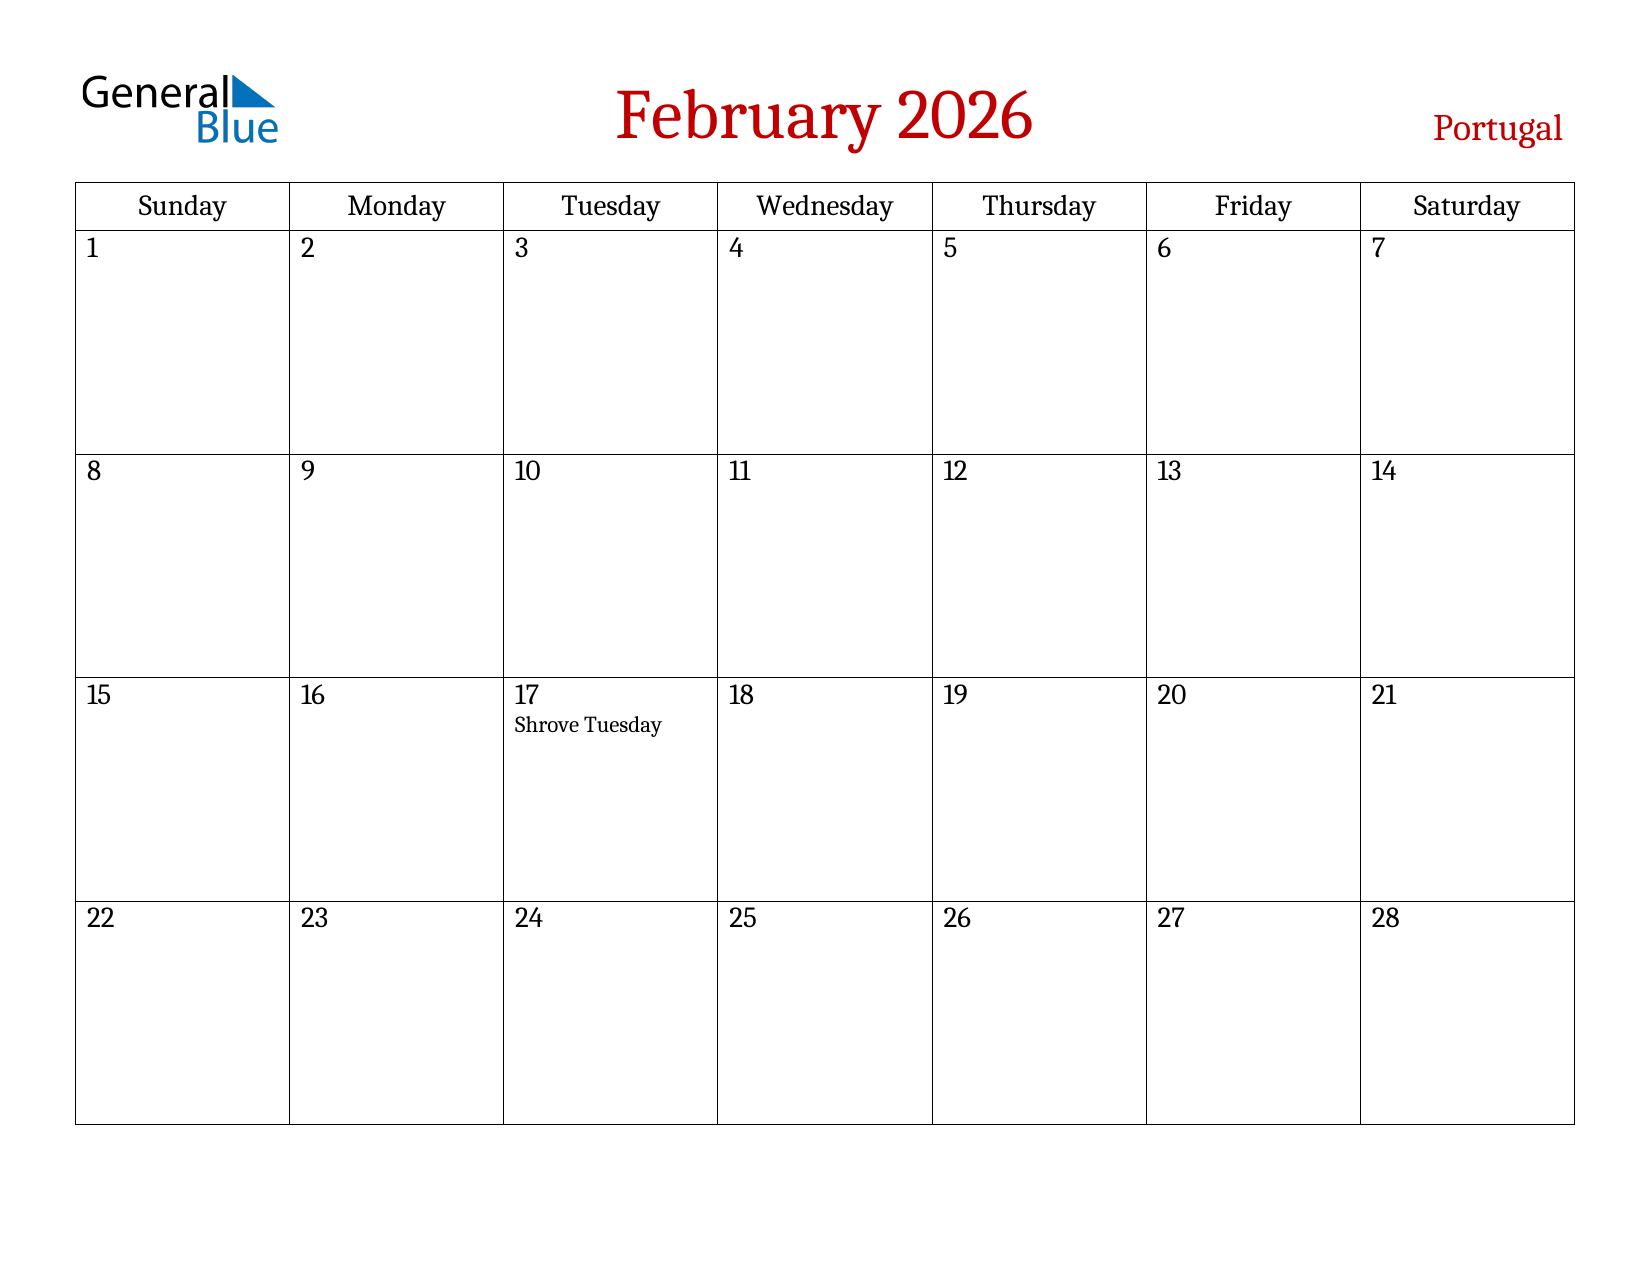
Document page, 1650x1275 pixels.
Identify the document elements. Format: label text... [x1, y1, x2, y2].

table_cell [1361, 488, 1574, 677]
table_cell [1147, 265, 1360, 453]
table_header February 2026 [504, 75, 1146, 182]
table_cell [718, 488, 932, 677]
table_cell 4 [718, 231, 932, 264]
table_cell Monday [290, 183, 503, 230]
table_cell 21 [1361, 678, 1574, 712]
table_cell [504, 935, 717, 1124]
table_cell [76, 712, 289, 901]
table_cell 5 [933, 231, 1146, 264]
table_cell [1361, 935, 1574, 1124]
table_cell 18 [718, 678, 932, 712]
table_header Portugal [1146, 75, 1574, 182]
table_cell [1361, 265, 1574, 453]
table_cell [1147, 488, 1360, 677]
table_cell [718, 265, 932, 453]
table_cell [718, 712, 932, 901]
table_cell 8 [76, 455, 289, 488]
table_cell [290, 935, 503, 1124]
table_cell Shrove Tuesday [504, 712, 717, 901]
table_cell Thursday [933, 183, 1146, 230]
table_cell [1361, 712, 1574, 901]
table_cell Friday [1147, 183, 1360, 230]
table_cell 13 [1147, 455, 1360, 488]
table_cell 24 [504, 902, 717, 935]
table_cell [933, 712, 1146, 901]
table_cell [718, 935, 932, 1124]
table_cell 12 [933, 455, 1146, 488]
table_cell 1 [76, 231, 289, 264]
table_cell [290, 265, 503, 453]
table_cell 27 [1147, 902, 1360, 935]
table_cell 16 [290, 678, 503, 712]
table_cell [76, 265, 289, 453]
table_cell 25 [718, 902, 932, 935]
table_cell [76, 935, 289, 1124]
table_cell 7 [1361, 231, 1574, 264]
table_cell 20 [1147, 678, 1360, 712]
table_cell Sunday [76, 183, 289, 230]
table_cell 3 [504, 231, 717, 264]
table_cell 26 [933, 902, 1146, 935]
table_cell 17 [504, 678, 717, 712]
table_cell 10 [504, 455, 717, 488]
table_cell [290, 488, 503, 677]
table_cell [76, 488, 289, 677]
table_cell 23 [290, 902, 503, 935]
table_cell 22 [76, 902, 289, 935]
table_cell [933, 935, 1146, 1124]
table_cell 19 [933, 678, 1146, 712]
table_cell [933, 265, 1146, 453]
table_header [76, 75, 503, 182]
table_cell Wednesday [718, 183, 932, 230]
picture [82, 75, 278, 143]
table_cell 11 [718, 455, 932, 488]
table_cell [290, 712, 503, 901]
table_cell 9 [290, 455, 503, 488]
table_cell [1147, 935, 1360, 1124]
table_cell [933, 488, 1146, 677]
table_cell 14 [1361, 455, 1574, 488]
table_cell Tuesday [504, 183, 717, 230]
table_cell 28 [1361, 902, 1574, 935]
table_cell [504, 488, 717, 677]
table_cell 15 [76, 678, 289, 712]
table_cell Saturday [1361, 183, 1574, 230]
table_cell [504, 265, 717, 453]
table_cell 6 [1147, 231, 1360, 264]
table_cell [1147, 712, 1360, 901]
table_cell 2 [290, 231, 503, 264]
